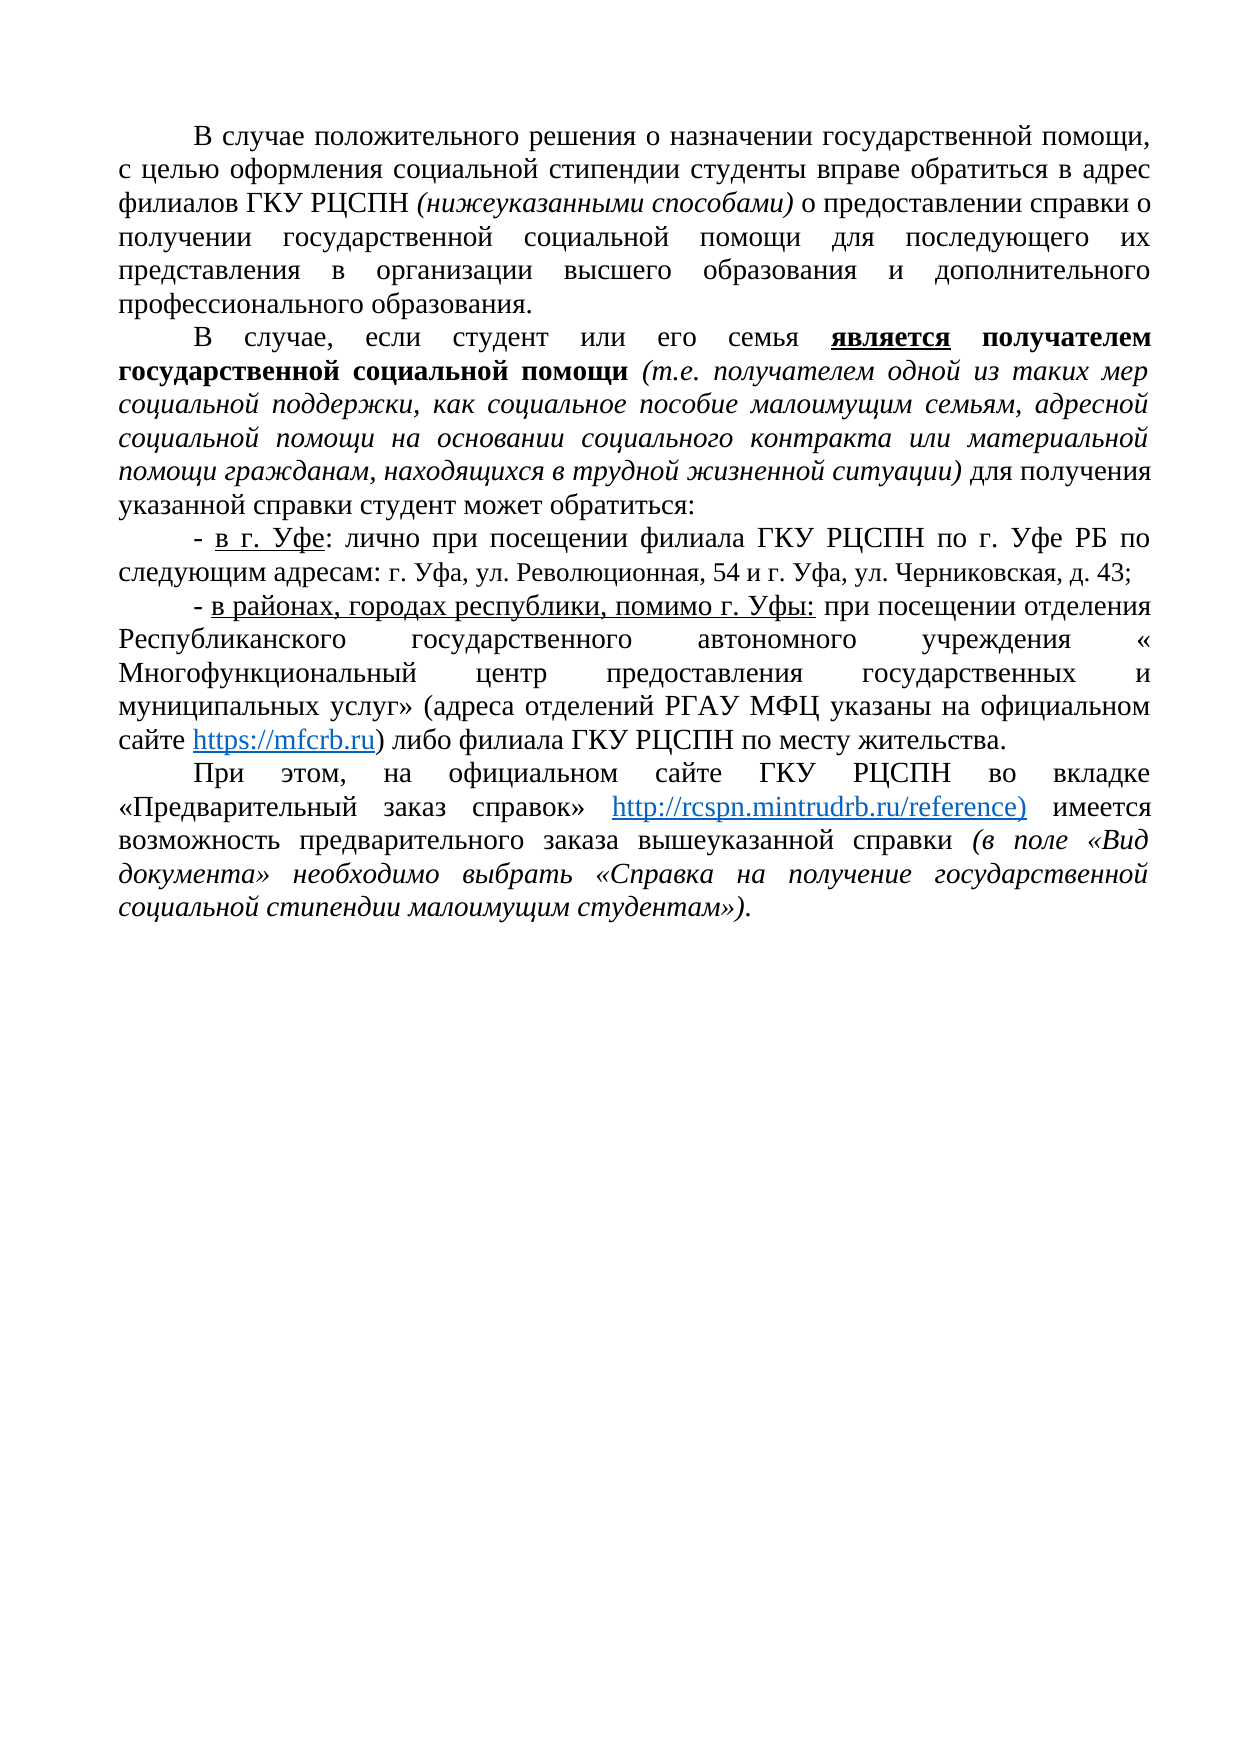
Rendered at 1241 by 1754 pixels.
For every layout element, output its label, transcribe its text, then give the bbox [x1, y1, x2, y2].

text В случае, если студент или его семья является получателем государственной социальной помощи (т.е. получателем одной из таких мер социальной поддержки, как социальное пособие малоимущим семьям, адресной социальной помощи на основании социального контракта или материальной помощи гражданам, находящихся в трудной жизненной ситуации) для получения указанной справки студент может обратиться: [118, 319, 1152, 521]
text При этом, на официальном сайте ГКУ РЦСПН во вкладке «Предварительный заказ справок» http://rcspn.mintrudrb.ru/reference) имеется возможность предварительного заказа вышеуказанной справки (в поле «Вид документа» необходимо выбрать «Справка на получение государственной социальной стипендии малоимущим студентам»). [118, 755, 1152, 923]
text - в г. Уфе: лично при посещении филиала ГКУ РЦСПН по г. Уфе РБ по следующим адресам: г. Уфа, ул. Революционная, 54 и г. Уфа, ул. Черниковская, д. 43; [118, 521, 1152, 588]
text - в районах, городах республики, помимо г. Уфы: при посещении отделения Республиканского государственного автономного учреждения « Многофункциональный центр предоставления государственных и муниципальных услуг» (адреса отделений РГАУ МФЦ указаны на официальном сайте https://mfcrb.ru) либо филиала ГКУ РЦСПН по месту жительства. [118, 588, 1152, 755]
text В случае положительного решения о назначении государственной помощи, с целью оформления социальной стипендии студенты вправе обратиться в адрес филиалов ГКУ РЦСПН (нижеуказанными способами) о предоставлении справки о получении государственной социальной помощи для последующего их представления в организации высшего образования и дополнительного профессионального образования. [118, 118, 1152, 319]
